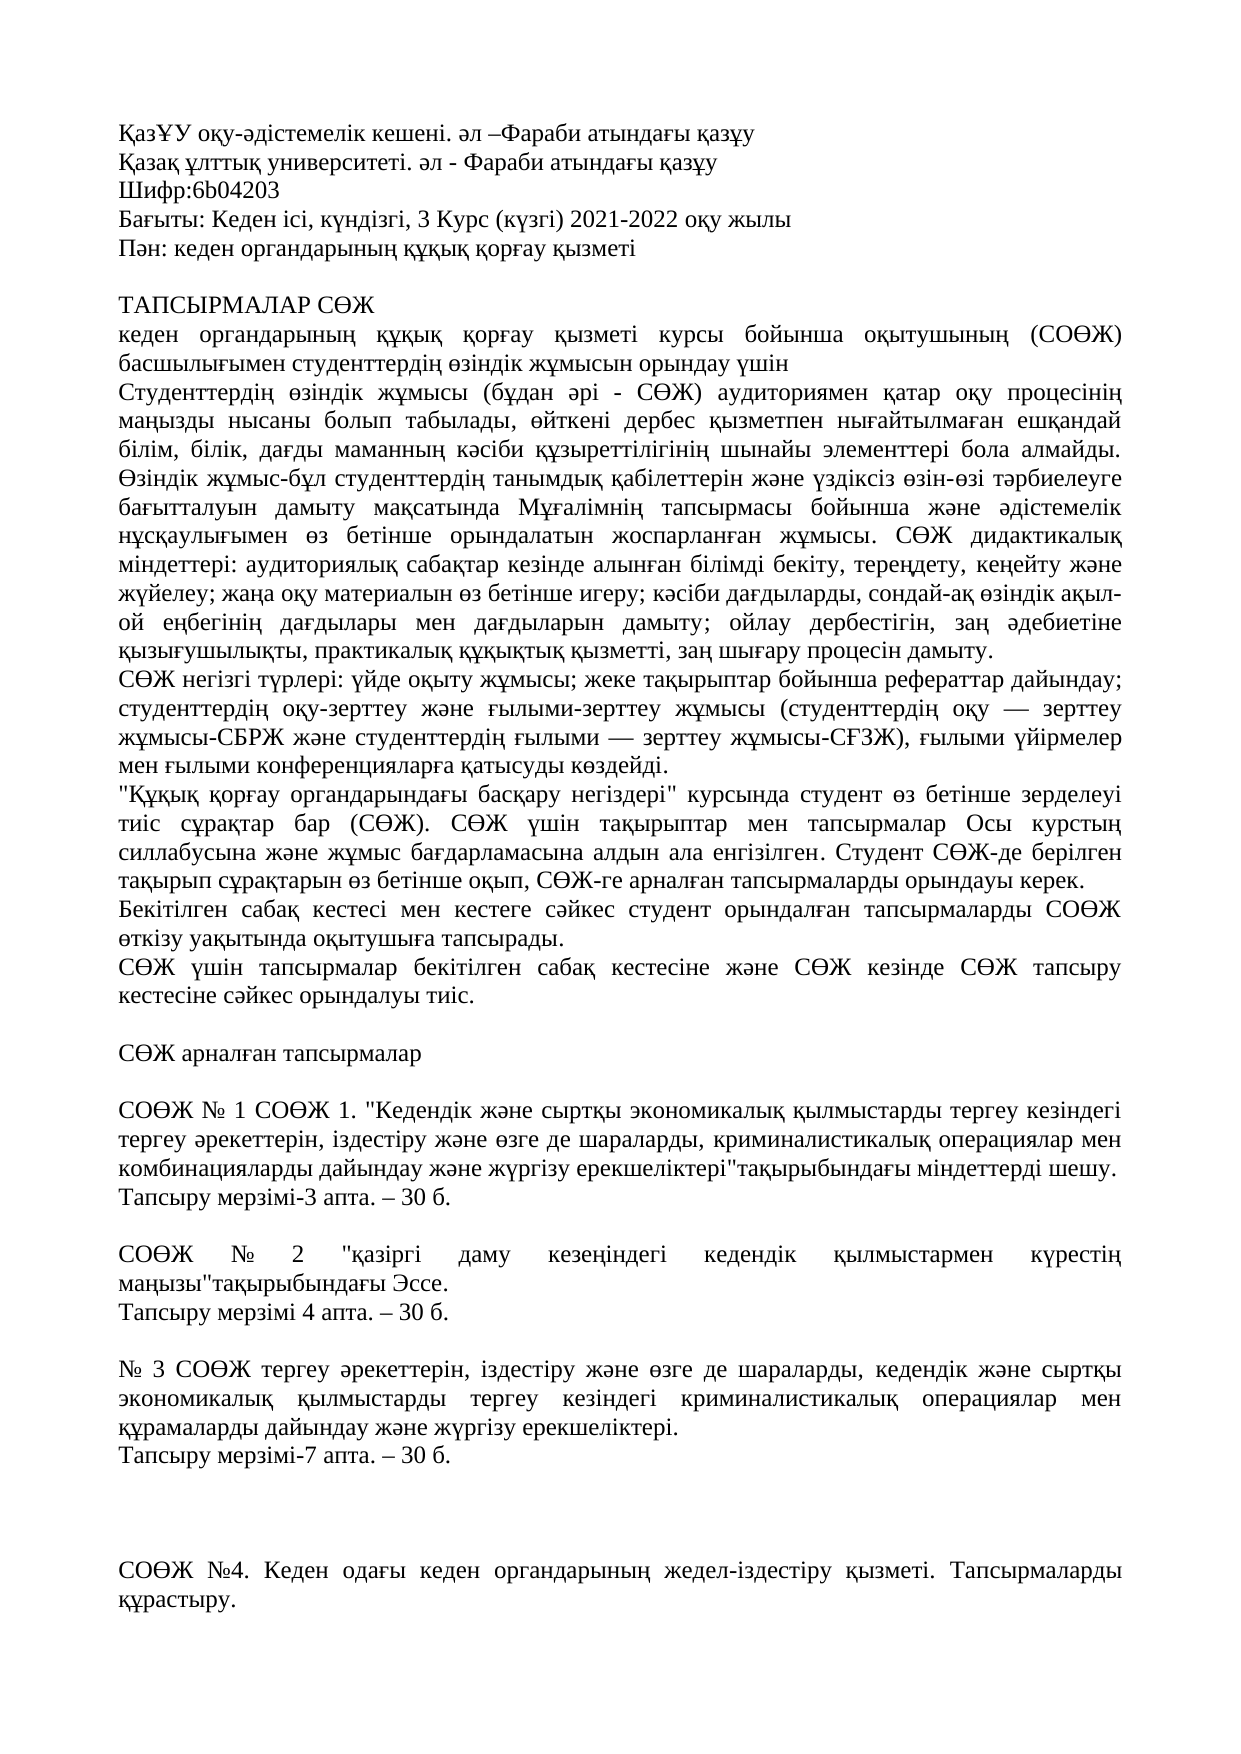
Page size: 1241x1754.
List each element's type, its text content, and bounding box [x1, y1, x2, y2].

text Тапсыру мерзімі-7 апта. – 30 б. [118, 1441, 1122, 1469]
text Тапсыру мерзімі 4 апта. – 30 б. [118, 1297, 1122, 1326]
text Пән: кеден органдарының құқық қорғау қызметі [118, 233, 1122, 262]
text "Құқық қорғау органдарындағы басқару негіздері" курсында студент өз бетінше зерделеуі тиіс сұрақтар бар (СӨЖ). СӨЖ үшін тақырыптар мен тапсырмалар Осы курстың силлабусына және жұмыс бағдарламасына алдын ала енгізілген. Студент СӨЖ-де берілген тақырып сұрақтарын өз бетінше оқып, СӨЖ-ге арналған тапсырмаларды орындауы керек. [118, 779, 1122, 894]
text СОӨЖ №4. Кеден одағы кеден органдарының жедел-іздестіру қызметі. Тапсырмаларды құрастыру. [118, 1556, 1122, 1613]
text ҚазҰУ оқу-әдістемелік кешені. әл –Фараби атындағы қазұу [118, 118, 1122, 147]
text СОӨЖ № 2 "қазіргі даму кезеңіндегі кедендік қылмыстармен күрестің маңызы"тақырыбындағы Эссе. [118, 1239, 1122, 1297]
text Тапсыру мерзімі-3 апта. – 30 б. [118, 1182, 1122, 1211]
text № 3 СОӨЖ тергеу әрекеттерін, іздестіру және өзге де шараларды, кедендік және сыртқы экономикалық қылмыстарды тергеу кезіндегі криминалистикалық операциялар мен құрамаларды дайындау және жүргізу ерекшеліктері. [118, 1354, 1122, 1441]
text Қазақ ұлттық университеті. әл - Фараби атындағы қазұу [118, 147, 1122, 176]
text СӨЖ негізгі түрлері: үйде оқыту жұмысы; жеке тақырыптар бойынша рефераттар дайындау; студенттердің оқу-зерттеу және ғылыми-зерттеу жұмысы (студенттердің оқу — зерттеу жұмысы-СБРЖ және студенттердің ғылыми — зерттеу жұмысы-СҒЗЖ), ғылыми үйірмелер мен ғылыми конференцияларға қатысуды көздейді. [118, 664, 1122, 779]
text Бағыты: Кеден ісі, күндізгі, 3 Курс (күзгі) 2021-2022 оқу жылы [118, 204, 1122, 233]
text кеден органдарының құқық қорғау қызметі курсы бойынша оқытушының (СОӨЖ) басшылығымен студенттердің өзіндік жұмысын орындау үшін [118, 319, 1122, 377]
text СӨЖ үшін тапсырмалар бекітілген сабақ кестесіне және СӨЖ кезінде СӨЖ тапсыру кестесіне сәйкес орындалуы тиіс. [118, 952, 1122, 1009]
text СОӨЖ № 1 СОӨЖ 1. "Кедендік және сыртқы экономикалық қылмыстарды тергеу кезіндегі тергеу әрекеттерін, іздестіру және өзге де шараларды, криминалистикалық операциялар мен комбинацияларды дайындау және жүргізу ерекшеліктері"тақырыбындағы міндеттерді шешу. [118, 1096, 1122, 1182]
text ТАПСЫРМАЛАР СӨЖ [118, 291, 1122, 319]
text СӨЖ арналған тапсырмалар [118, 1038, 1122, 1067]
text Бекітілген сабақ кестесі мен кестеге сәйкес студент орындалған тапсырмаларды СОӨЖ өткізу уақытында оқытушыға тапсырады. [118, 894, 1122, 952]
text Студенттердің өзіндік жұмысы (бұдан әрі - СӨЖ) аудиториямен қатар оқу процесінің маңызды нысаны болып табылады, өйткені дербес қызметпен нығайтылмаған ешқандай білім, білік, дағды маманның кәсіби құзыреттілігінің шынайы элементтері бола алмайды. Өзіндік жұмыс-бұл студенттердің танымдық қабілеттерін және үздіксіз өзін-өзі тәрбиелеуге бағытталуын дамыту мақсатында Мұғалімнің тапсырмасы бойынша және әдістемелік нұсқаулығымен өз бетінше орындалатын жоспарланған жұмысы. СӨЖ дидактикалық міндеттері: аудиториялық сабақтар кезінде алынған білімді бекіту, тереңдету, кеңейту және жүйелеу; жаңа оқу материалын өз бетінше игеру; кәсіби дағдыларды, сондай-ақ өзіндік ақыл-ой еңбегінің дағдылары мен дағдыларын дамыту; ойлау дербестігін, заң әдебиетіне қызығушылықты, практикалық құқықтық қызметті, заң шығару процесін дамыту. [118, 377, 1122, 664]
text Шифр:6b04203 [118, 176, 1122, 204]
